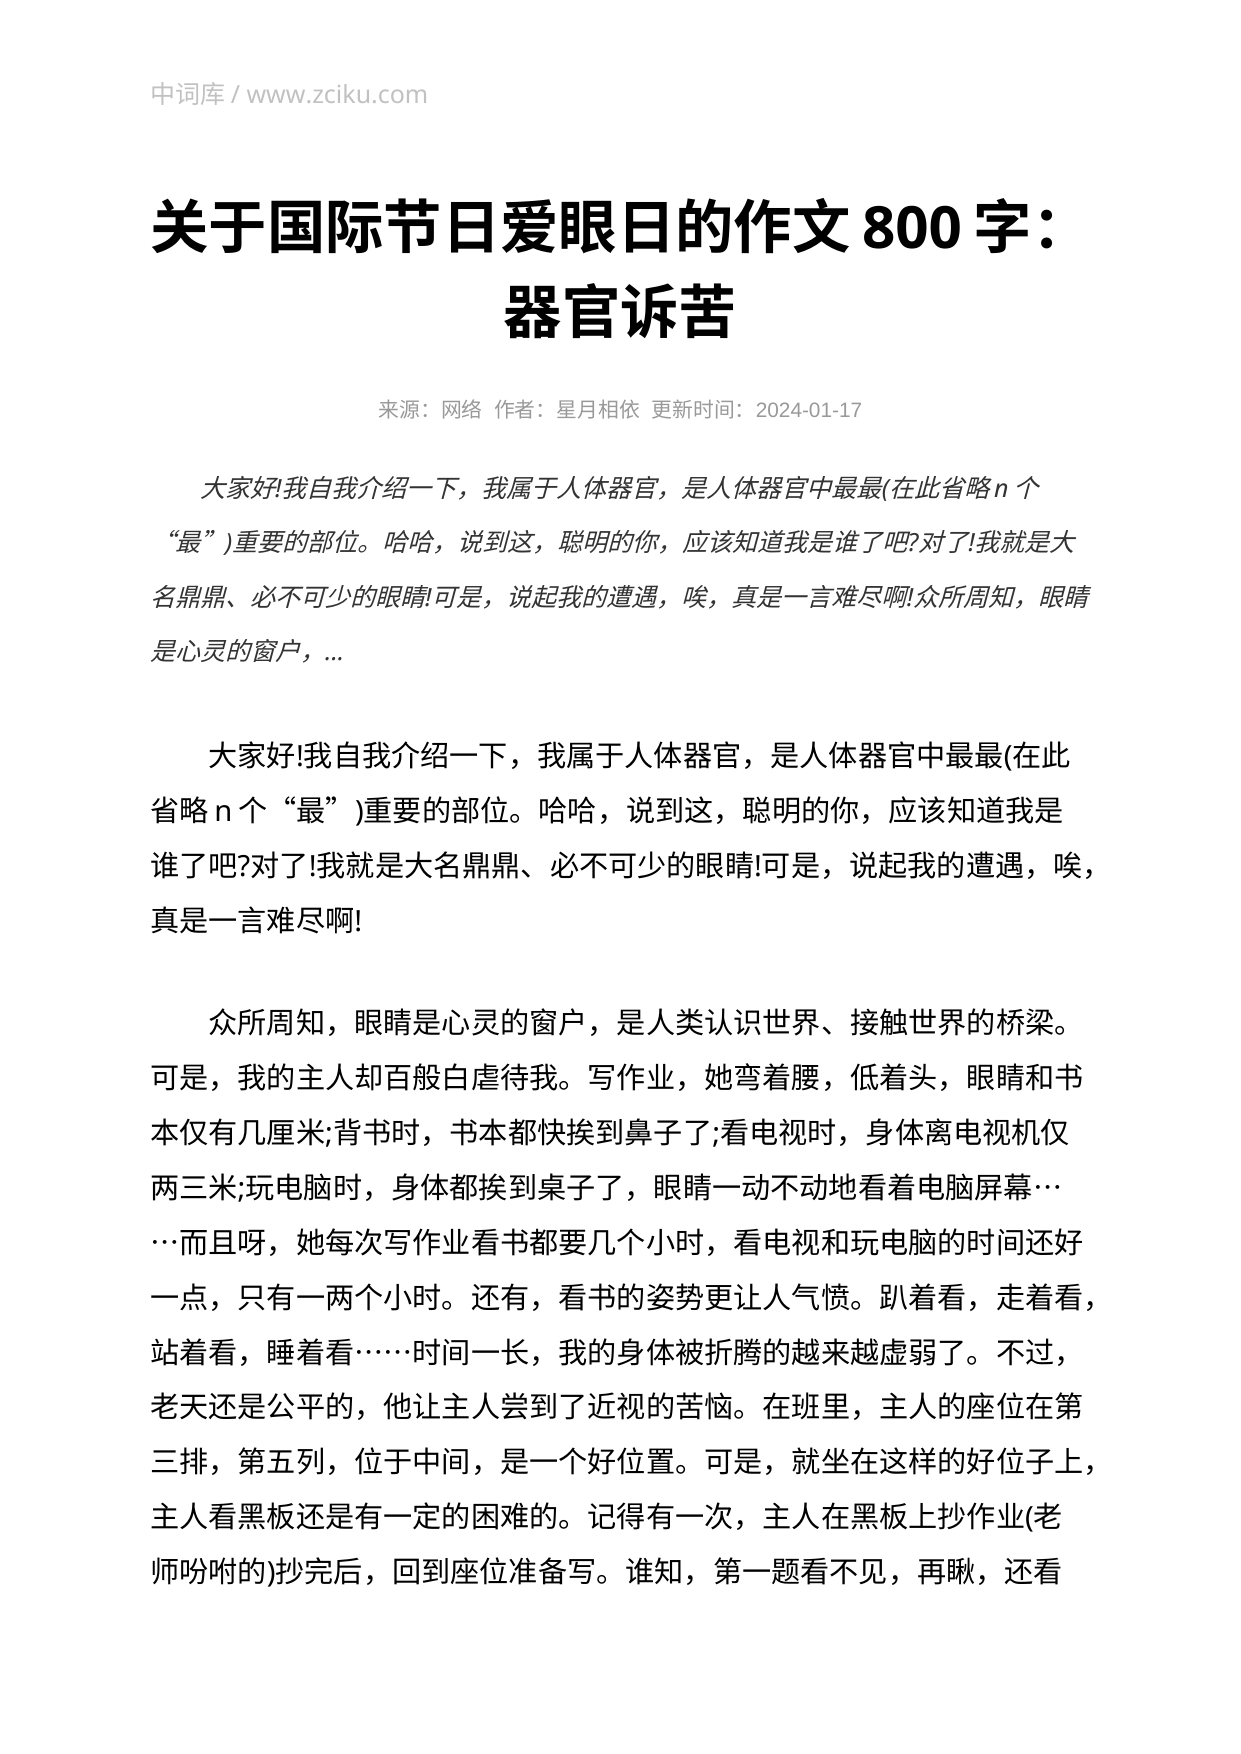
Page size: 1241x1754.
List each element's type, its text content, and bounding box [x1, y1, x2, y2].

text 大家好!我自我介绍一下，我属于人体器官，是人体器官中最最(在此省略n个“最”)重要的部位。哈哈，说到这，聪明的你，应该知道我是谁了吧?对了!我就是大名鼎鼎、必不可少的眼睛!可是，说起我的遭遇，唉，真是一言难尽啊! [150, 733, 1090, 940]
text 来源：网络 作者：星月相依 更新时间：2024-01-17 [150, 397, 1090, 421]
subtitle 关于国际节日爱眼日的作文800字：器官诉苦 [150, 181, 1090, 351]
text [150, 999, 1090, 1591]
text 大家好!我自我介绍一下，我属于人体器官，是人体器官中最最(在此省略n个“最”)重要的部位。哈哈，说到这，聪明的你，应该知道我是谁了吧?对了!我就是大名鼎鼎、必不可少的眼睛!可是，说起我的遭遇，唉，真是一言难尽啊!众所周知，眼睛是心灵的窗户，... [150, 468, 1090, 668]
